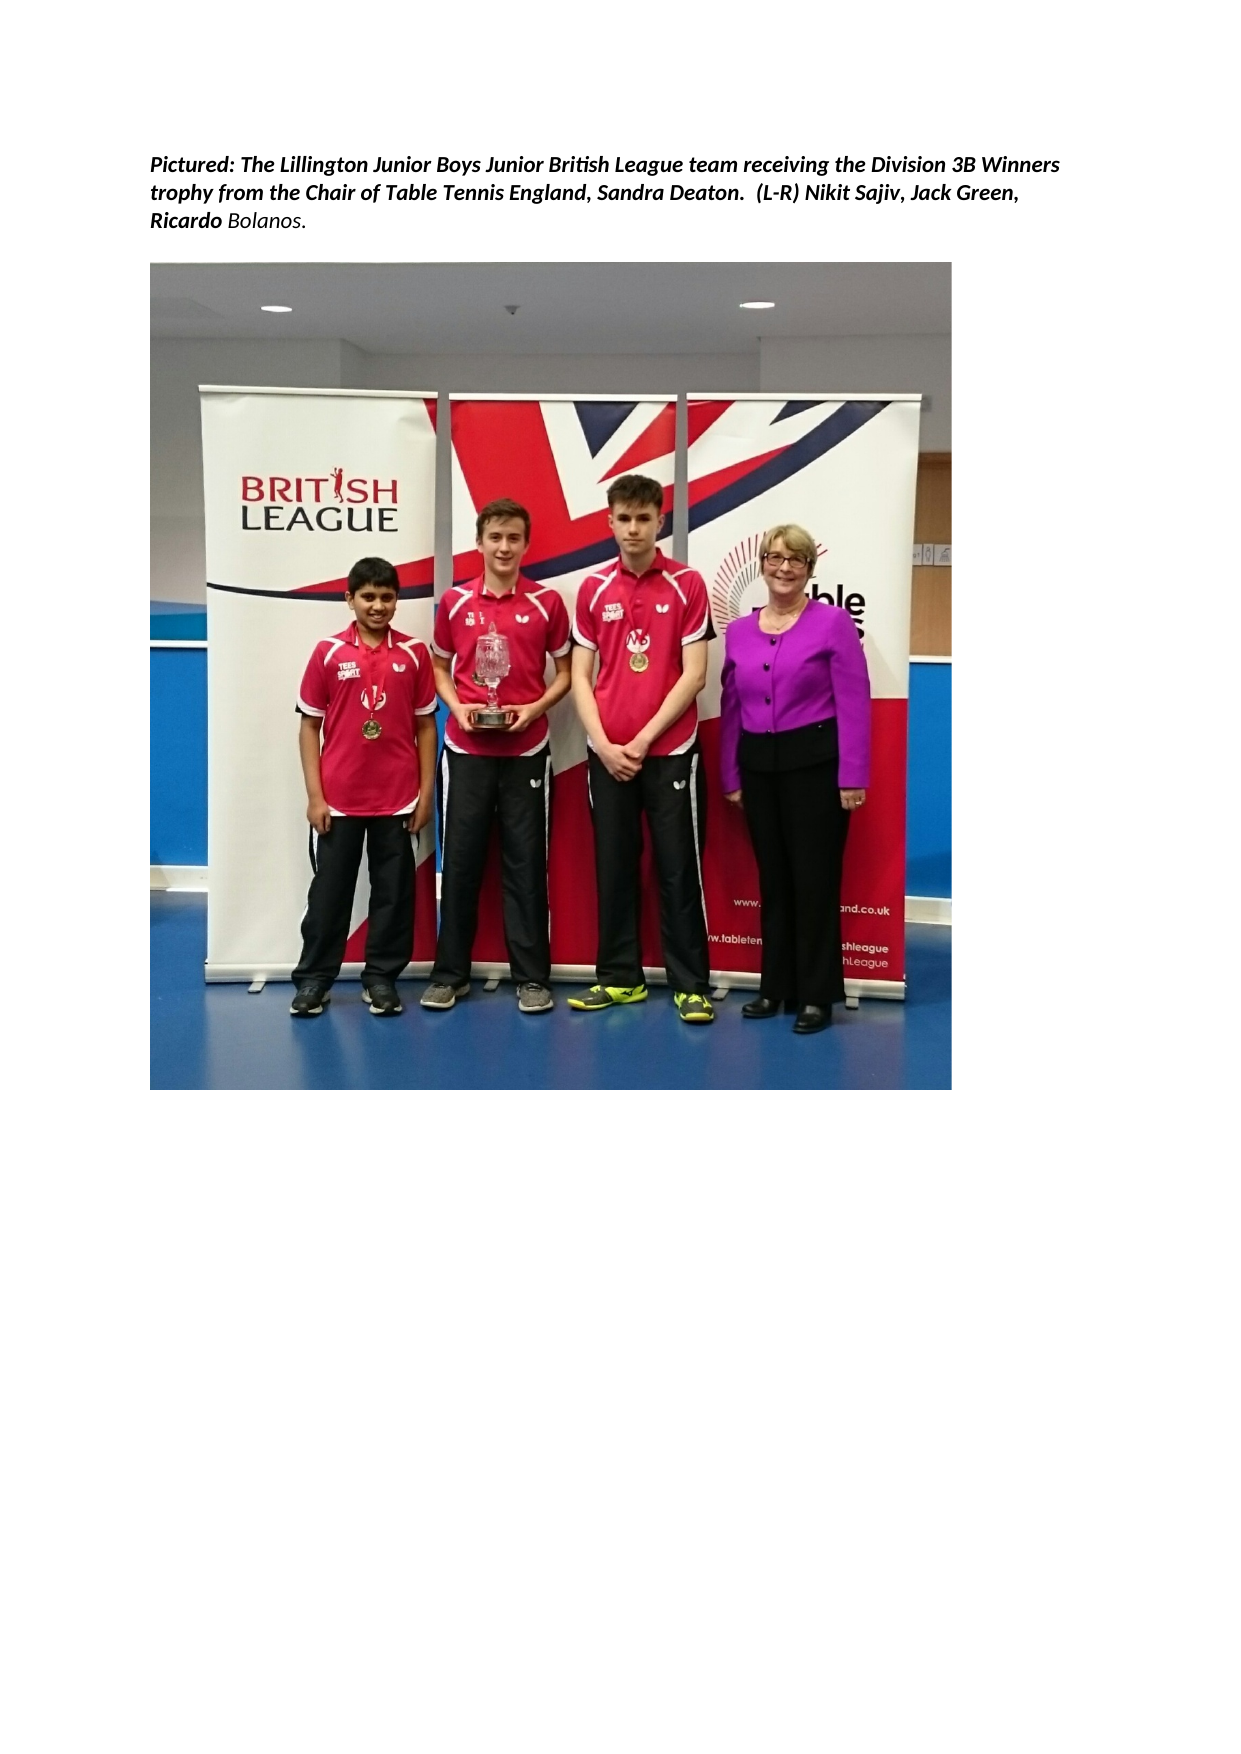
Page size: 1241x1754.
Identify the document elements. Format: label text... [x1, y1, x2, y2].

picture [150, 262, 952, 1090]
text Pictured: The Lillington Junior Boys Junior British League team receiving the Division 3B Winners trophy from the Chair of Table Tennis England, Sandra Deaton. (L-R) Nikit Sajiv, Jack Green, Ricardo Bolanos. [150, 150, 1090, 234]
